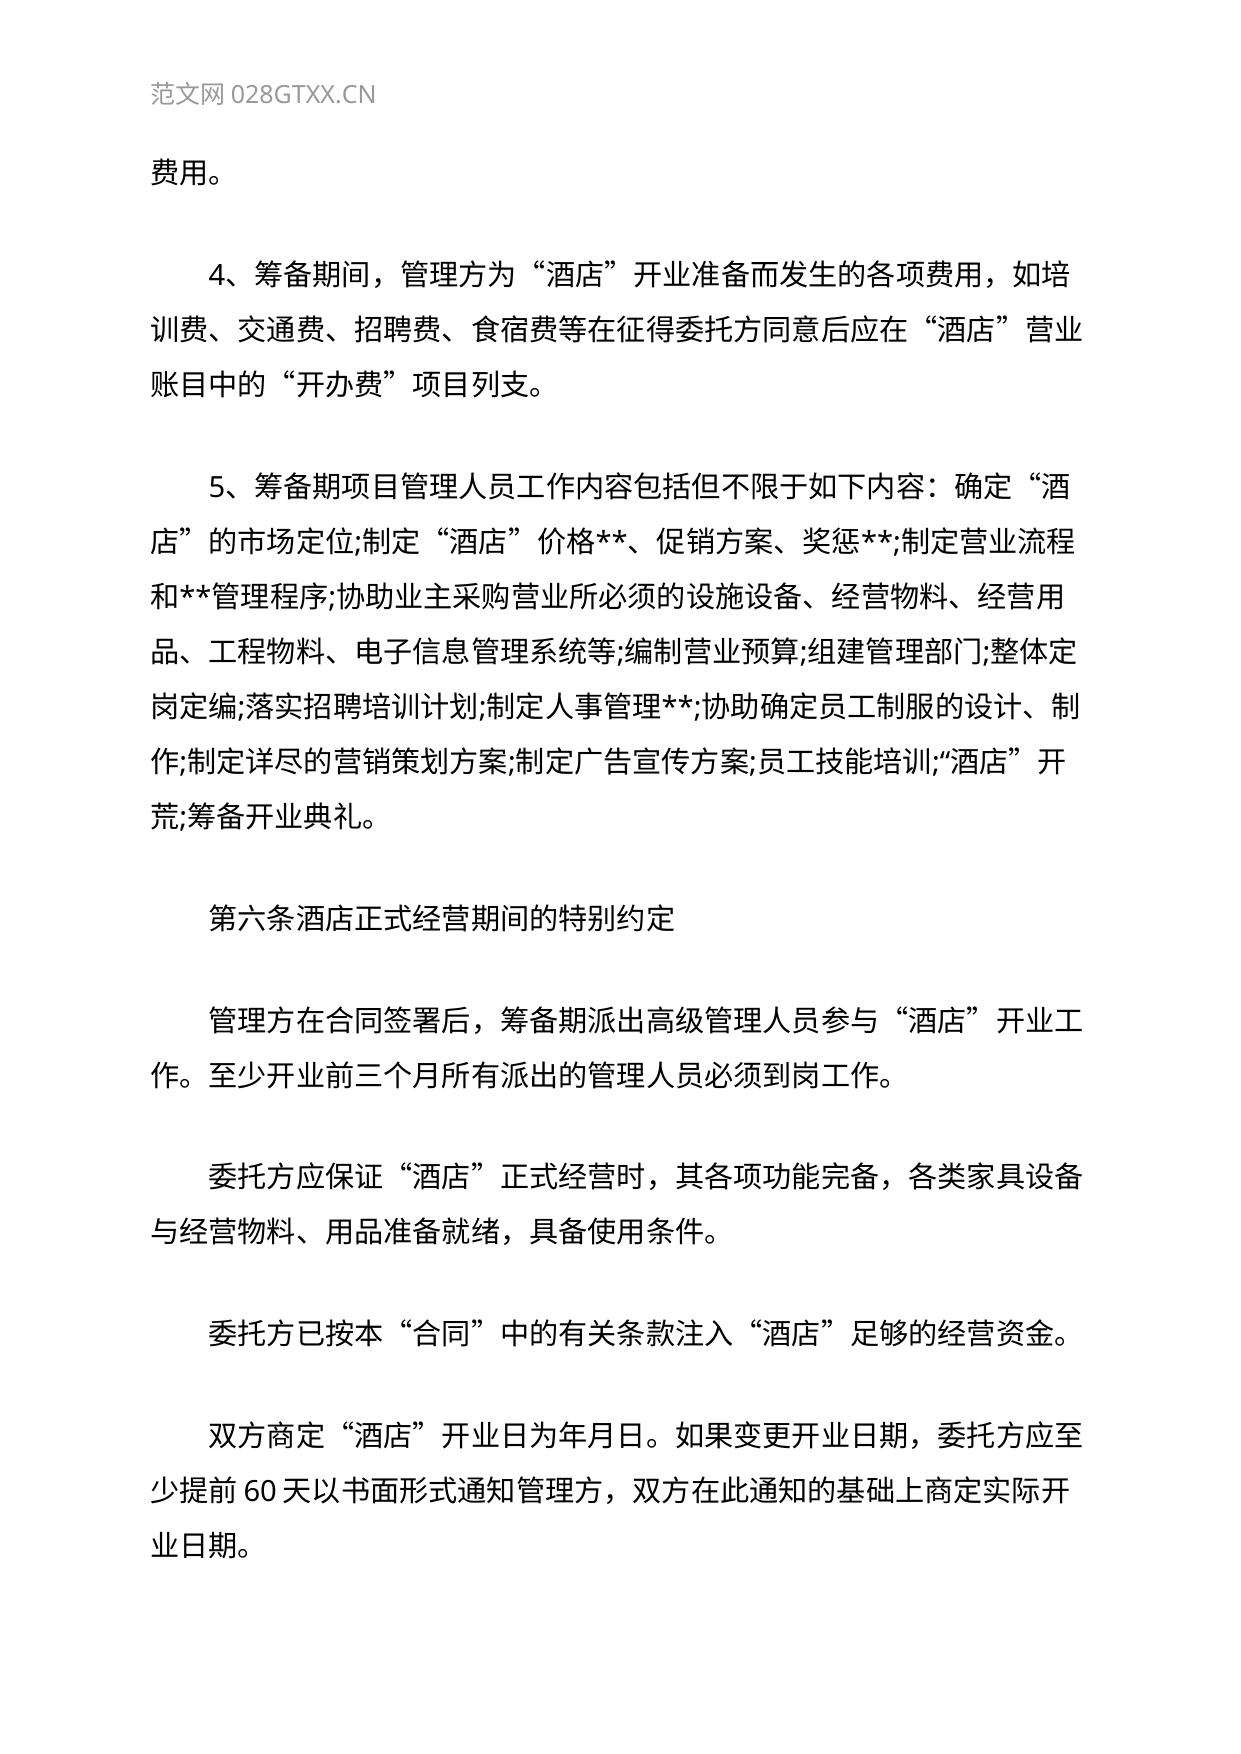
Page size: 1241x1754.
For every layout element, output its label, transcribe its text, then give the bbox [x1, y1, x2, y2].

text 管理方在合同签署后，筹备期派出高级管理人员参与“酒店”开业工作。至少开业前三个月所有派出的管理人员必须到岗工作。 [150, 997, 1090, 1094]
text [150, 150, 1090, 192]
text 双方商定“酒店”开业日为年月日。如果变更开业日期，委托方应至少提前60天以书面形式通知管理方，双方在此通知的基础上商定实际开业日期。 [150, 1412, 1090, 1564]
text 4、筹备期间，管理方为“酒店”开业准备而发生的各项费用，如培训费、交通费、招聘费、食宿费等在征得委托方同意后应在“酒店”营业账目中的“开办费”项目列支。 [150, 252, 1090, 404]
text 委托方应保证“酒店”正式经营时，其各项功能完备，各类家具设备与经营物料、用品准备就绪，具备使用条件。 [150, 1154, 1090, 1251]
text 第六条酒店正式经营期间的特别约定 [150, 895, 1090, 938]
text 5、筹备期项目管理人员工作内容包括但不限于如下内容：确定“酒店”的市场定位;制定“酒店”价格**、促销方案、奖惩**;制定营业流程和**管理程序;协助业主采购营业所必须的设施设备、经营物料、经营用品、工程物料、电子信息管理系统等;编制营业预算;组建管理部门;整体定岗定编;落实招聘培训计划;制定人事管理**;协助确定员工制服的设计、制作;制定详尽的营销策划方案;制定广告宣传方案;员工技能培训;“酒店”开荒;筹备开业典礼。 [150, 463, 1090, 836]
text 委托方已按本“合同”中的有关条款注入“酒店”足够的经营资金。 [150, 1311, 1090, 1353]
